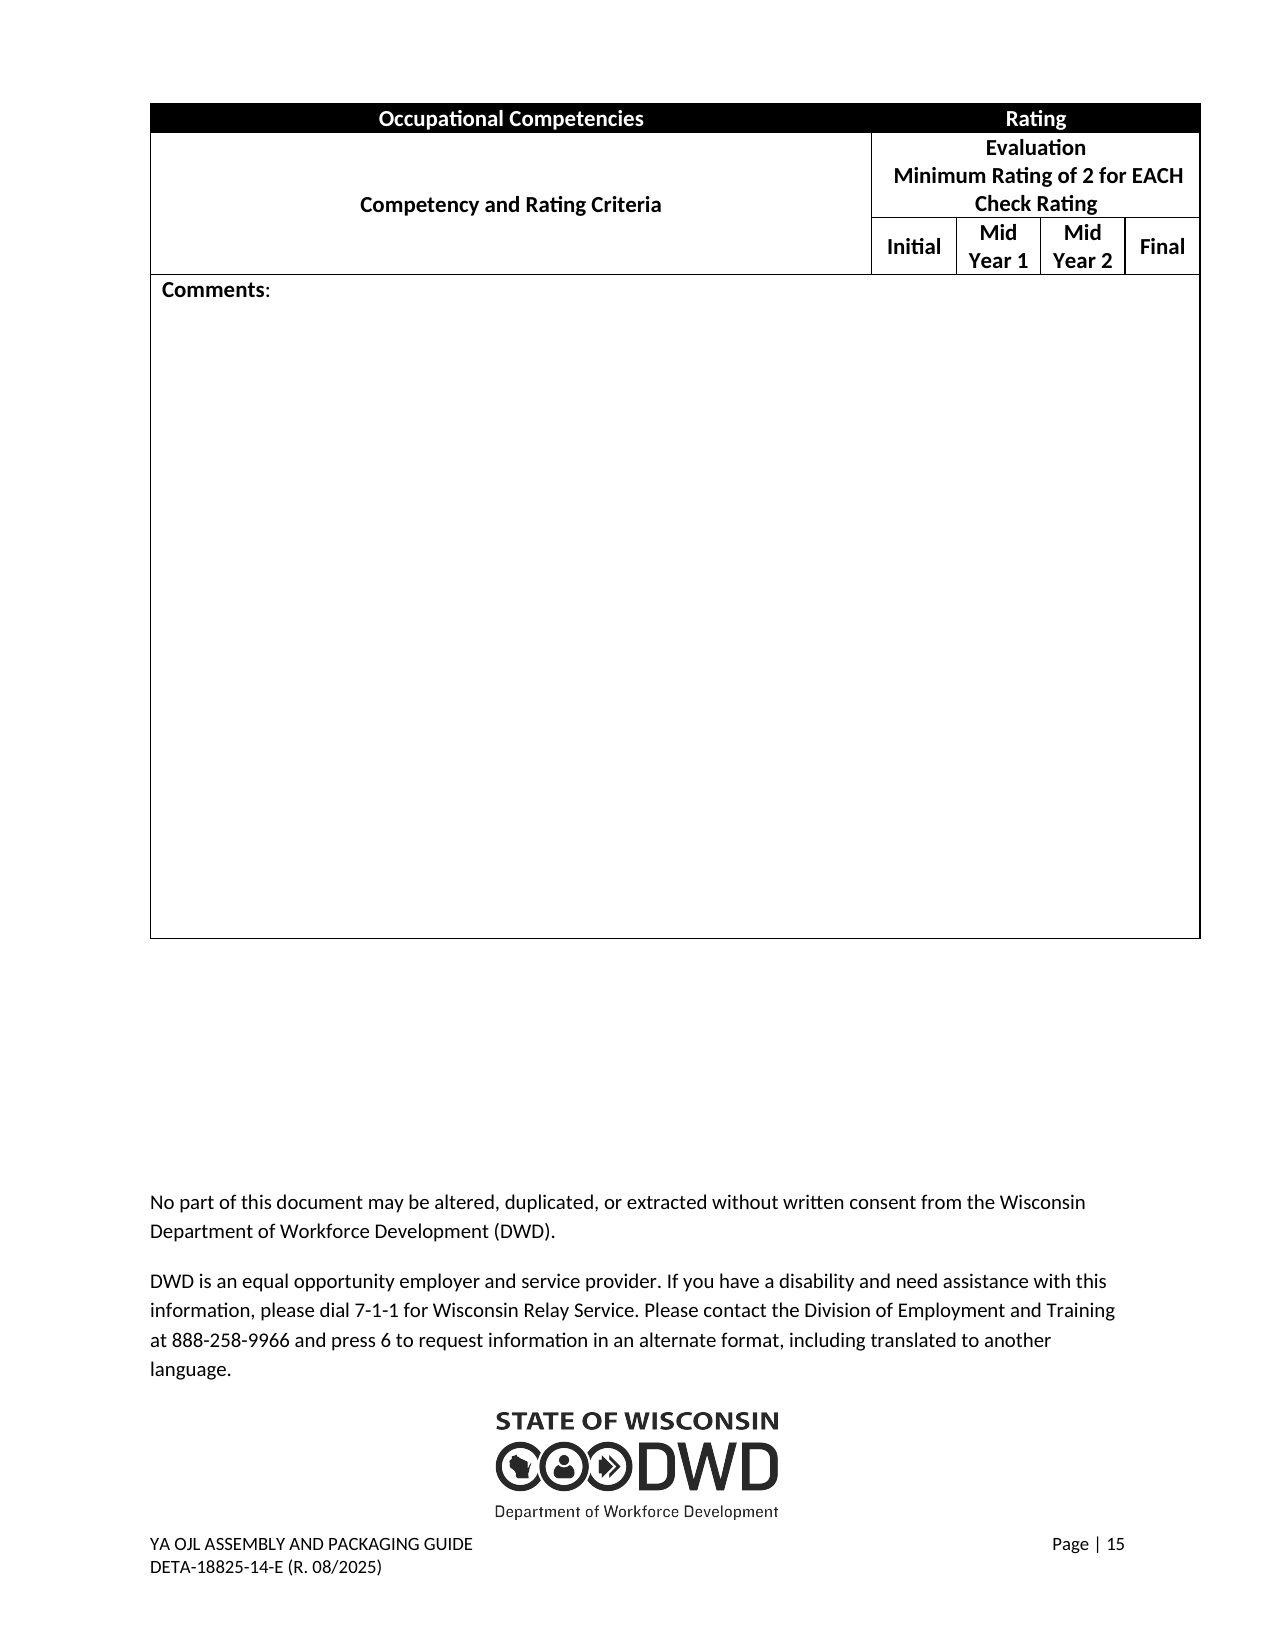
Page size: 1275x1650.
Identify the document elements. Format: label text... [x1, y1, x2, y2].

table_header Rating [872, 104, 1199, 132]
table_cell Final [1126, 218, 1199, 274]
table_cell Competency and Rating Criteria [151, 133, 871, 274]
table_cell Evaluation Minimum Rating of 2 for EACH Check Rating [872, 133, 1199, 217]
text No part of this document may be altered, duplicated, or extracted without written consent from the Wisconsin Department of Workforce Development (DWD). [150, 1189, 1125, 1244]
table_header Occupational Competencies [151, 104, 871, 132]
table_cell Initial [872, 218, 956, 274]
table_cell Comments: [151, 275, 1199, 938]
picture [495, 1408, 780, 1520]
text DWD is an equal opportunity employer and service provider. If you have a disability and need assistance with this information, please dial 7-1-1 for Wisconsin Relay Service. Please contact the Division of Employment and Training at 888-258-9966 and press 6 to request information in an alternate format, including translated to another language. [150, 1268, 1125, 1381]
table_cell Mid Year 2 [1041, 218, 1124, 274]
table_cell Mid Year 1 [957, 218, 1040, 274]
